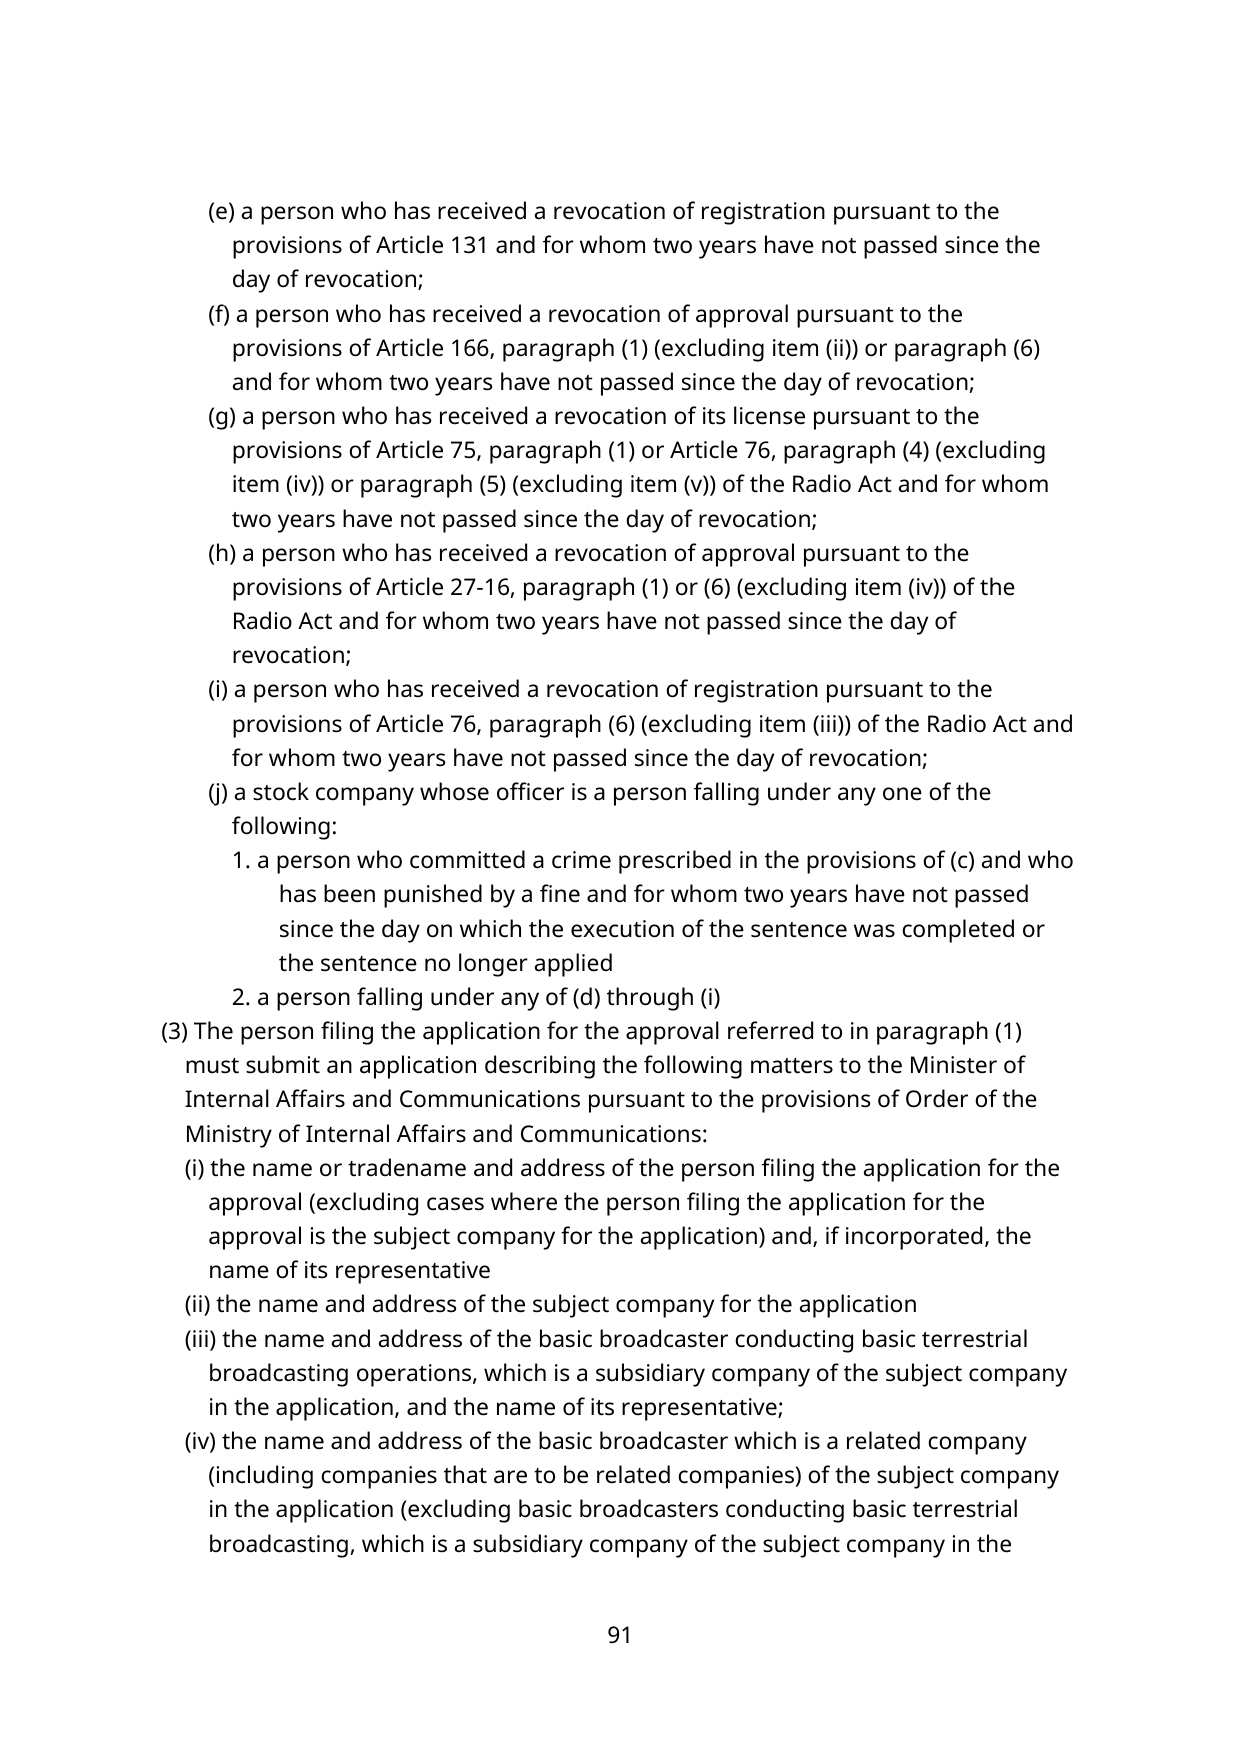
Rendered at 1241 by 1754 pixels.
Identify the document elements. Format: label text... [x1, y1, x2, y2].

text (i) a person who has received a revocation of registration pursuant to the provisions of Article 76, paragraph (6) (excluding item (iii)) of the Radio Act and for whom two years have not passed since the day of revocation; [207, 672, 1079, 774]
text 2. a person falling under any of (d) through (i) [230, 979, 1079, 1014]
text (3) The person filing the application for the approval referred to in paragraph (1) must submit an application describing the following matters to the Minister of Internal Affairs and Communications pursuant to the provisions of Order of the Ministry of Internal Affairs and Communications: [161, 1014, 1079, 1150]
text (j) a stock company whose officer is a person falling under any one of the following: [207, 774, 1079, 843]
text (e) a person who has received a revocation of registration pursuant to the provisions of Article 131 and for whom two years have not passed since the day of revocation; [207, 194, 1079, 296]
text (f) a person who has received a revocation of approval pursuant to the provisions of Article 166, paragraph (1) (excluding item (ii)) or paragraph (6) and for whom two years have not passed since the day of revocation; [207, 296, 1079, 399]
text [184, 1424, 1079, 1560]
text (g) a person who has received a revocation of its license pursuant to the provisions of Article 75, paragraph (1) or Article 76, paragraph (4) (excluding item (iv)) or paragraph (5) (excluding item (v)) of the Radio Act and for whom two years have not passed since the day of revocation; [207, 399, 1079, 535]
text (h) a person who has received a revocation of approval pursuant to the provisions of Article 27-16, paragraph (1) or (6) (excluding item (iv)) of the Radio Act and for whom two years have not passed since the day of revocation; [207, 535, 1079, 672]
text 1. a person who committed a crime prescribed in the provisions of (c) and who has been punished by a fine and for whom two years have not passed since the day on which the execution of the sentence was completed or the sentence no longer applied [230, 843, 1079, 979]
text (i) the name or tradename and address of the person filing the application for the approval (excluding cases where the person filing the application for the approval is the subject company for the application) and, if incorporated, the name of its representative [184, 1150, 1079, 1287]
text (ii) the name and address of the subject company for the application [184, 1287, 1079, 1321]
text (iii) the name and address of the basic broadcaster conducting basic terrestrial broadcasting operations, which is a subsidiary company of the subject company in the application, and the name of its representative; [184, 1321, 1079, 1424]
